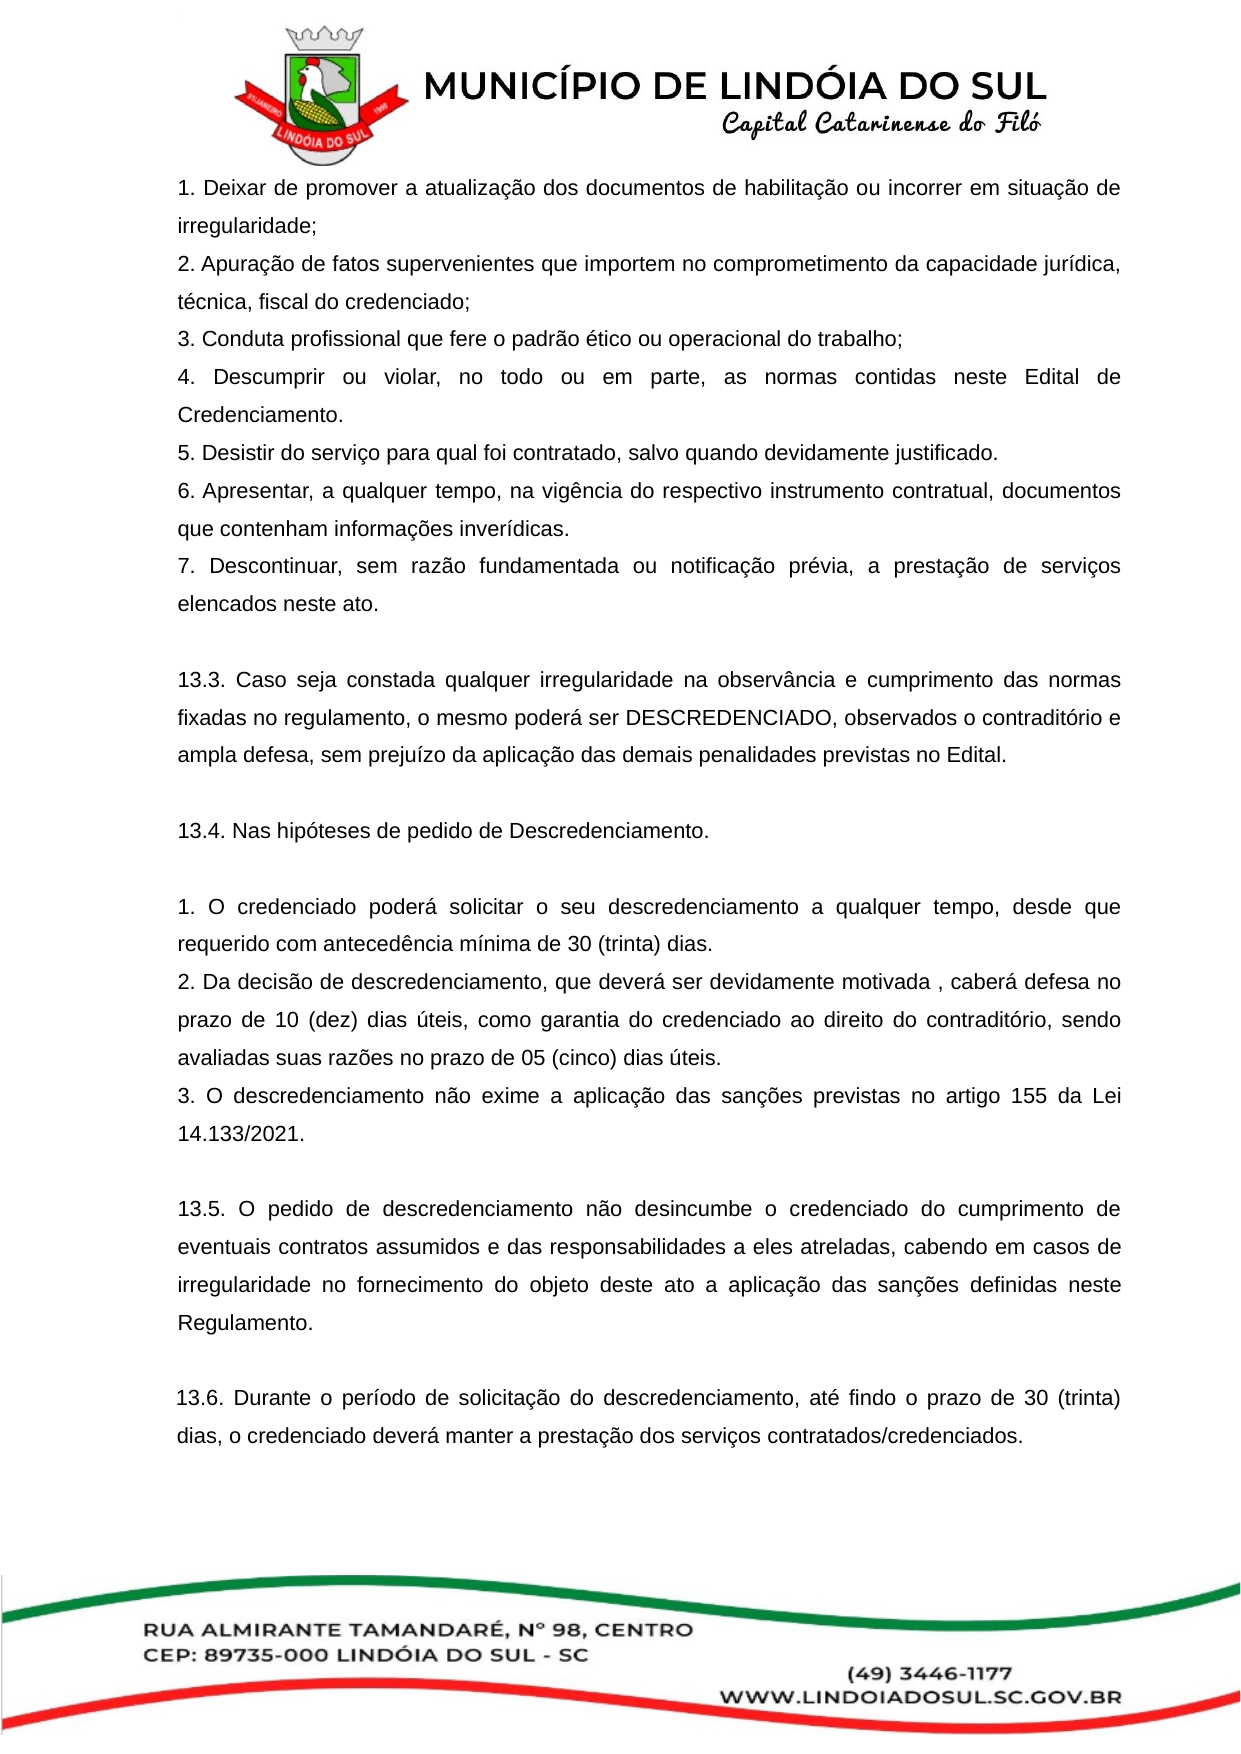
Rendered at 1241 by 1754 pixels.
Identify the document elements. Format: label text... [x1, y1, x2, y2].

text 7. Descontinuar, sem razão fundamentada ou notificação prévia, a prestação de serviços elencados neste ato. [177, 553, 1123, 616]
picture [1, 1575, 1241, 1735]
text 13.4. Nas hipóteses de pedido de Descredenciamento. [177, 818, 1123, 843]
text 13.5. O pedido de descredenciamento não desincumbe o credenciado do cumprimento de eventuais contratos assumidos e das responsabilidades a eles atreladas, cabendo em casos de irregularidade no fornecimento do objeto deste ato a aplicação das sanções definidas neste Regulamento. [177, 1196, 1123, 1335]
text 6. Apresentar, a qualquer tempo, na vigência do respectivo instrumento contratual, documentos que contenham informações inverídicas. [177, 478, 1123, 541]
text 5. Desistir do serviço para qual foi contratado, salvo quando devidamente justificado. [177, 440, 1123, 465]
text 13.6. Durante o período de solicitação do descredenciamento, até findo o prazo de 30 (trinta) dias, o credenciado deverá manter a prestação dos serviços contratados/credenciados. [176, 1385, 1123, 1448]
text 2. Apuração de fatos supervenientes que importem no comprometimento da capacidade jurídica, técnica, fiscal do credenciado; [177, 251, 1123, 314]
text 3. O descredenciamento não exime a aplicação das sanções previstas no artigo 155 da Lei 14.133/2021. [177, 1083, 1123, 1146]
text 3. Conduta profissional que fere o padrão ético ou operacional do trabalho; [177, 326, 1123, 352]
text 2. Da decisão de descredenciamento, que deverá ser devidamente motivada , caberá defesa no prazo de 10 (dez) dias úteis, como garantia do credenciado ao direito do contraditório, sendo avaliadas suas razões no prazo de 05 (cinco) dias úteis. [177, 969, 1123, 1070]
text 4. Descumprir ou violar, no todo ou em parte, as normas contidas neste Edital de Credenciamento. [177, 364, 1123, 427]
text 1. Deixar de promover a atualização dos documentos de habilitação ou incorrer em situação de irregularidade; [177, 175, 1123, 238]
text 13.3. Caso seja constada qualquer irregularidade na observância e cumprimento das normas fixadas no regulamento, o mesmo poderá ser DESCREDENCIADO, observados o contraditório e ampla defesa, sem prejuízo da aplicação das demais penalidades previstas no Edital. [177, 667, 1123, 767]
text 1. O credenciado poderá solicitar o seu descredenciamento a qualquer tempo, desde que requerido com antecedência mínima de 30 (trinta) dias. [177, 893, 1123, 957]
picture [177, 14, 1123, 173]
